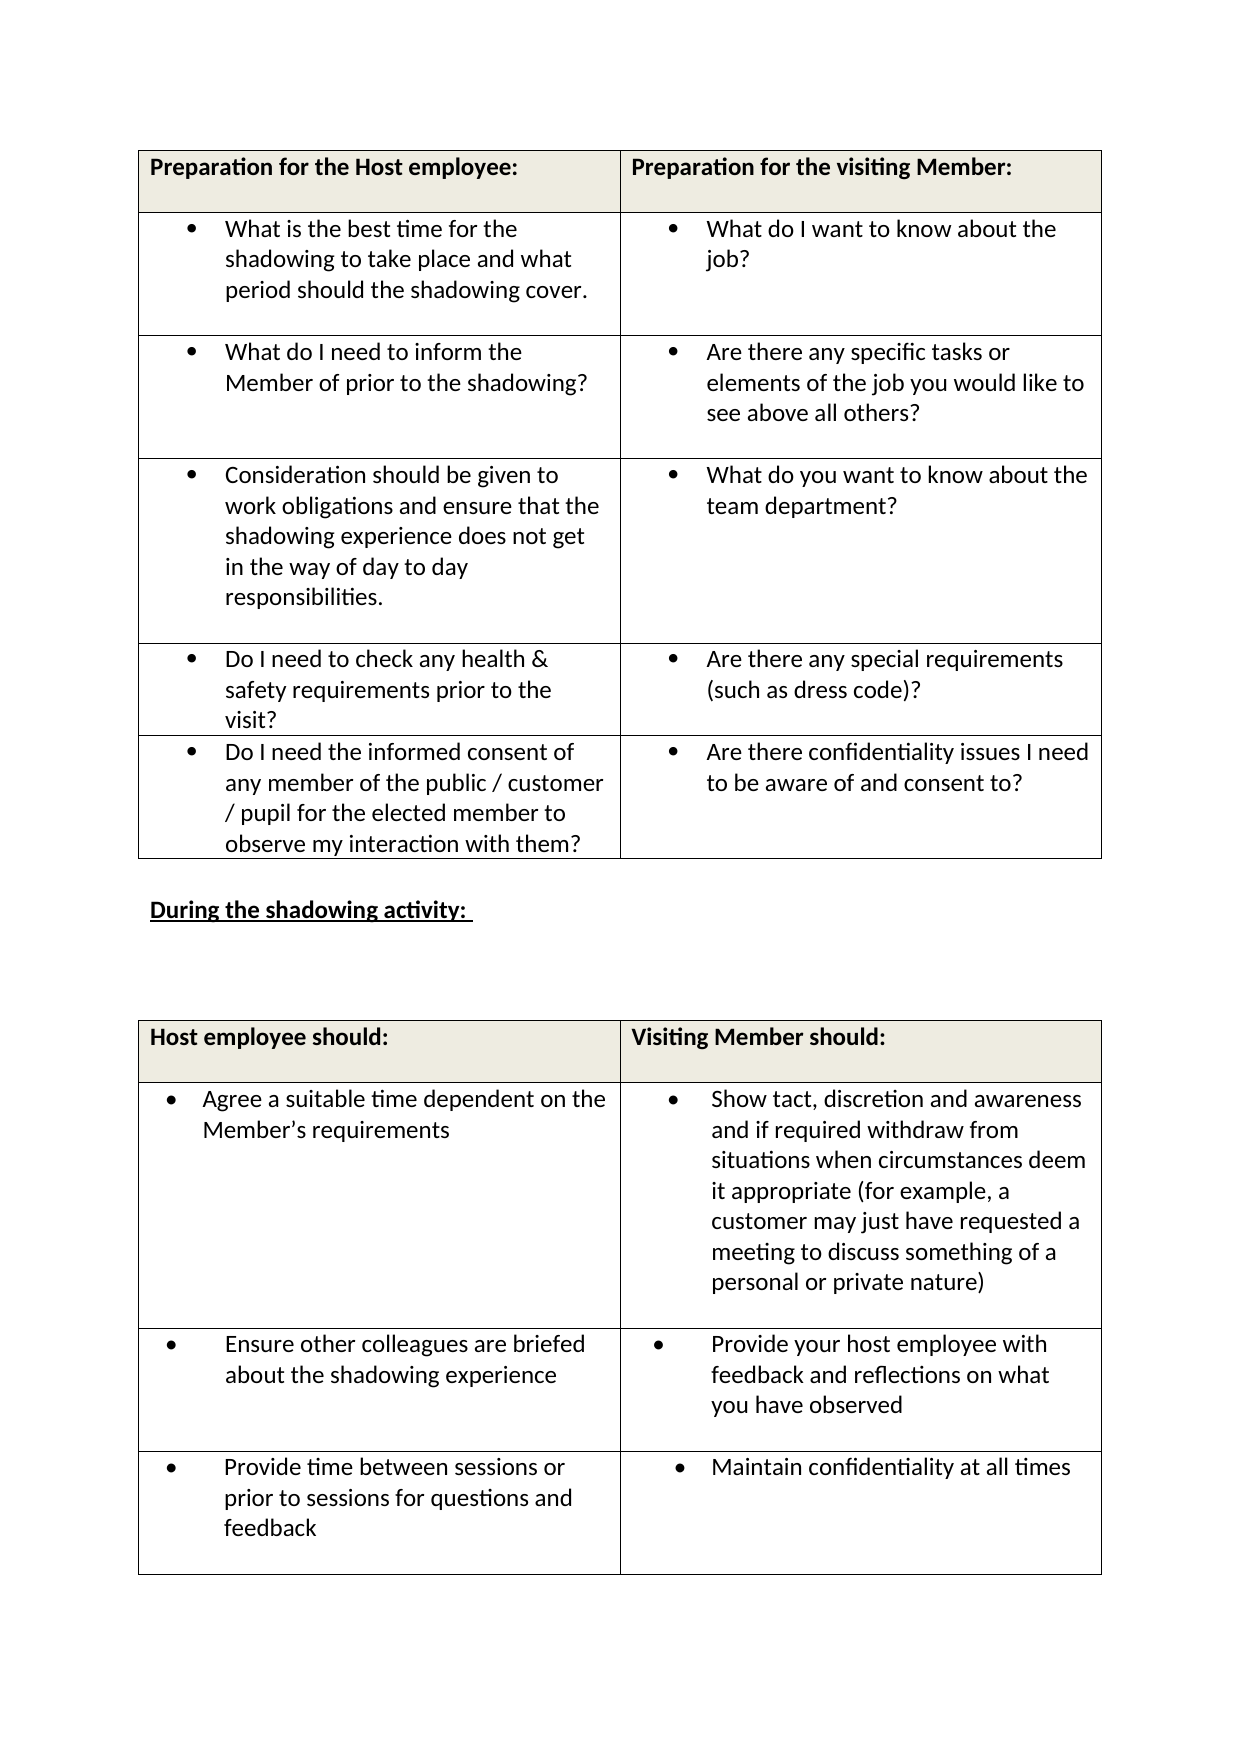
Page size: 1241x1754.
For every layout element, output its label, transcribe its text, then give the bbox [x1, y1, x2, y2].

table_header Host employee should: [139, 1021, 620, 1082]
table_cell Do I need the informed consent of any member of the public / customer / pupil for the elected member to observe my interaction with them? [139, 736, 620, 858]
table_cell Agree a suitable time dependent on the Member’s requirements [139, 1083, 620, 1327]
table_cell Provide time between sessions or prior to sessions for questions and feedback [139, 1452, 620, 1574]
table_cell Are there any special requirements (such as dress code)? [621, 644, 1101, 735]
table_header Preparation for the visiting Member: [621, 151, 1101, 212]
table_header Preparation for the Host employee: [139, 151, 620, 212]
table_cell Are there any specific tasks or elements of the job you would like to see above all others? [621, 336, 1101, 458]
table_cell Maintain confidentiality at all times [621, 1452, 1101, 1574]
table_cell What do I want to know about the job? [621, 213, 1101, 335]
table_cell Consideration should be given to work obligations and ensure that the shadowing experience does not get in the way of day to day responsibilities. [139, 459, 620, 642]
table_cell What is the best time for the shadowing to take place and what period should the shadowing cover. [139, 213, 620, 335]
table_cell • Show tact, discretion and awareness and if required withdraw from situations when circumstances deem it appropriate (for example, a customer may just have requested a meeting to discuss something of a personal or private nature) [621, 1083, 1101, 1327]
table_cell What do I need to inform the Member of prior to the shadowing? [139, 336, 620, 458]
table_cell Are there confidentiality issues I need to be aware of and consent to? [621, 736, 1101, 858]
list During the shadowing activity: [150, 894, 1090, 925]
table_cell • Provide your host employee with feedback and reflections on what you have observed [621, 1329, 1101, 1451]
table_cell Do I need to check any health & safety requirements prior to the visit? [139, 644, 620, 735]
table_cell • Ensure other colleagues are briefed about the shadowing experience [139, 1329, 620, 1451]
table_header Visiting Member should: [621, 1021, 1101, 1082]
table_cell What do you want to know about the team department? [621, 459, 1101, 642]
